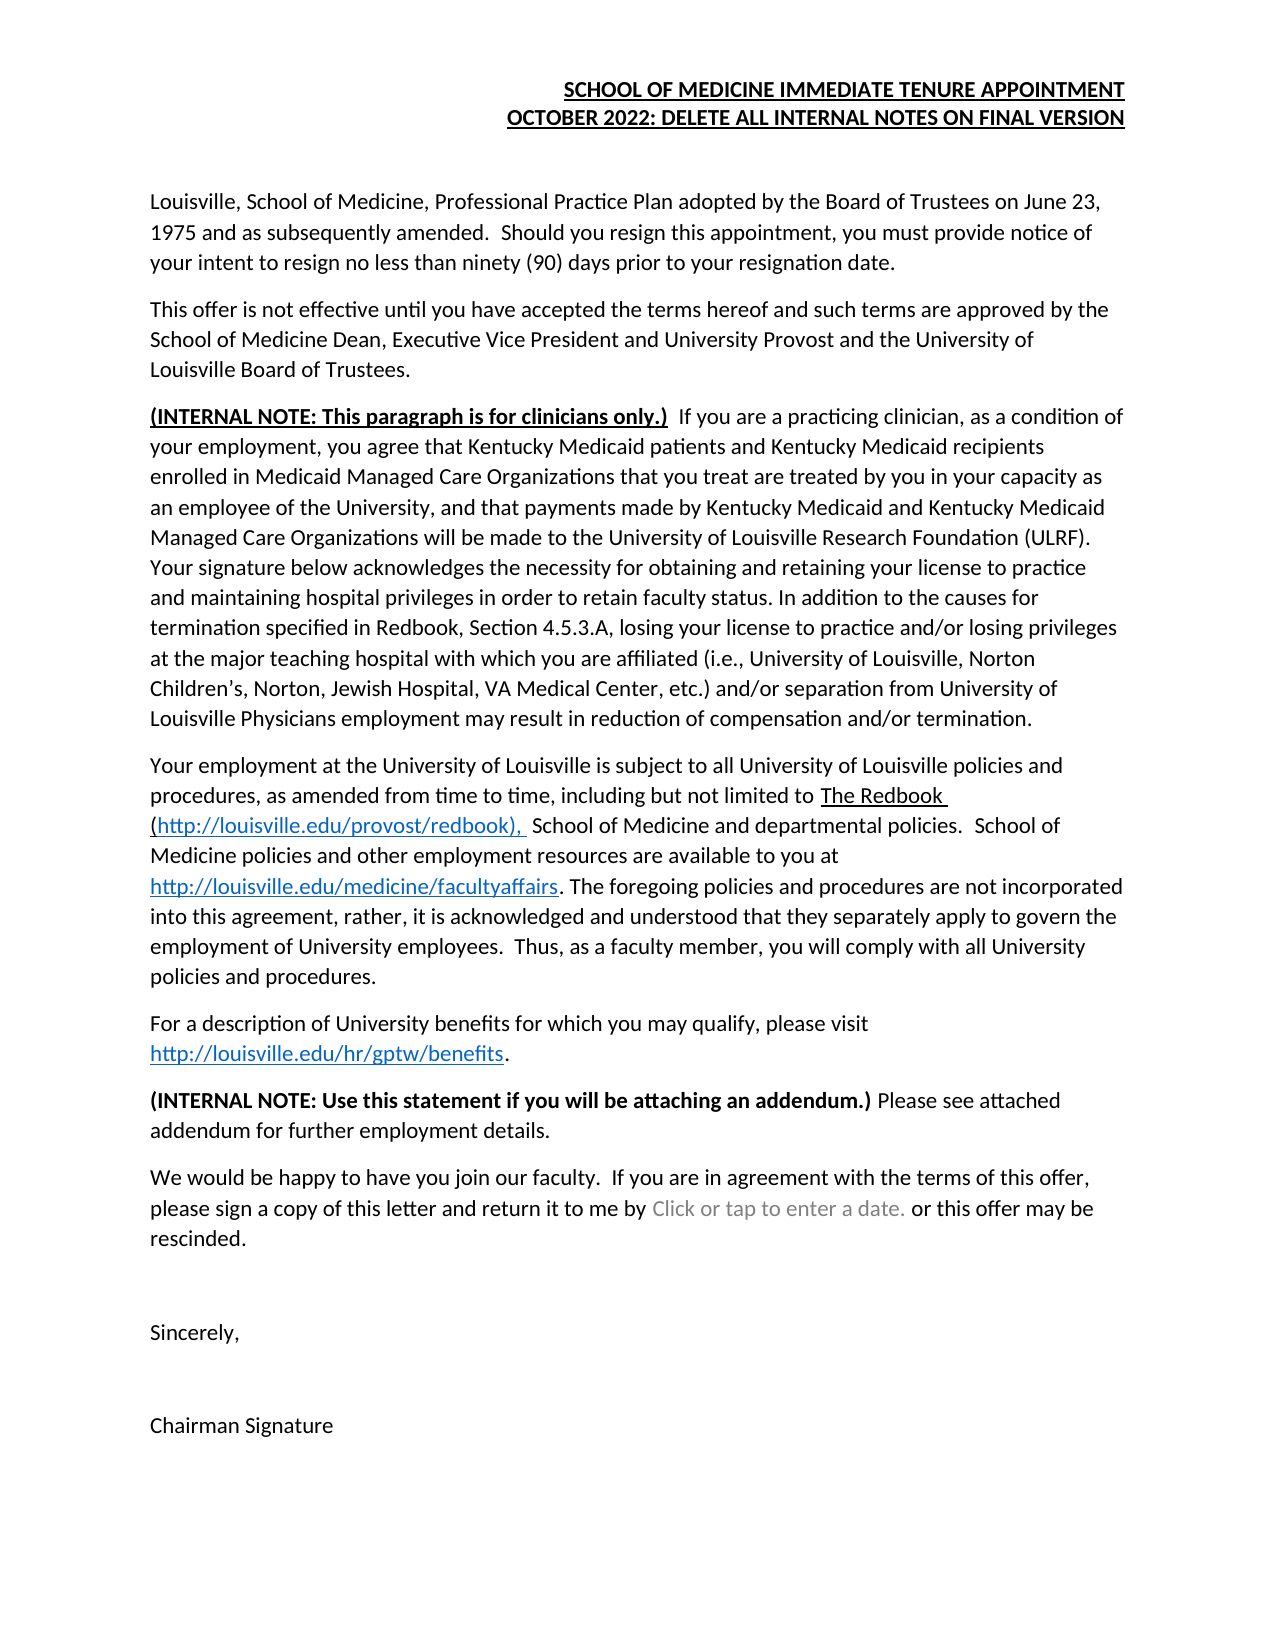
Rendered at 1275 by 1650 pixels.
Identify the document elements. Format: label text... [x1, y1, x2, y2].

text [150, 187, 1125, 276]
text This offer is not effective until you have accepted the terms hereof and such terms are approved by the School of Medicine Dean, Executive Vice President and University Provost and the University of Louisville Board of Trustees. [150, 295, 1125, 383]
text (INTERNAL NOTE: Use this statement if you will be attaching an addendum.) Please see attached addendum for further employment details. [150, 1086, 1125, 1145]
text We would be happy to have you join our faculty. If you are in agreement with the terms of this offer, please sign a copy of this letter and return it to me by or this offer may be rescinded. [150, 1163, 1125, 1252]
text Chairman Signature [150, 1411, 1125, 1439]
text Sincerely, [150, 1318, 1125, 1346]
text (INTERNAL NOTE: This paragraph is for clinicians only.) If you are a practicing clinician, as a condition of your employment, you agree that Kentucky Medicaid patients and Kentucky Medicaid recipients enrolled in Medicaid Managed Care Organizations that you treat are treated by you in your capacity as an employee of the University, and that payments made by Kentucky Medicaid and Kentucky Medicaid Managed Care Organizations will be made to the University of Louisville Research Foundation (ULRF). Your signature below acknowledges the necessity for obtaining and retaining your license to practice and maintaining hospital privileges in order to retain faculty status. In addition to the causes for termination specified in Redbook, Section 4.5.3.A, losing your license to practice and/or losing privileges at the major teaching hospital with which you are affiliated (i.e., University of Louisville, Norton Children’s, Norton, Jewish Hospital, VA Medical Center, etc.) and/or separation from University of Louisville Physicians employment may result in reduction of compensation and/or termination. [150, 402, 1125, 732]
text Your employment at the University of Louisville is subject to all University of Louisville policies and procedures, as amended from time to time, including but not limited to The Redbook (http://louisville.edu/provost/redbook), School of Medicine and departmental policies. School of Medicine policies and other employment resources are available to you at http://louisville.edu/medicine/facultyaffairs. The foregoing policies and procedures are not incorporated into this agreement, rather, it is acknowledged and understood that they separately apply to govern the employment of University employees. Thus, as a faculty member, you will comply with all University policies and procedures. [150, 751, 1125, 991]
text For a description of University benefits for which you may qualify, please visit http://louisville.edu/hr/gptw/benefits. [150, 1009, 1125, 1068]
